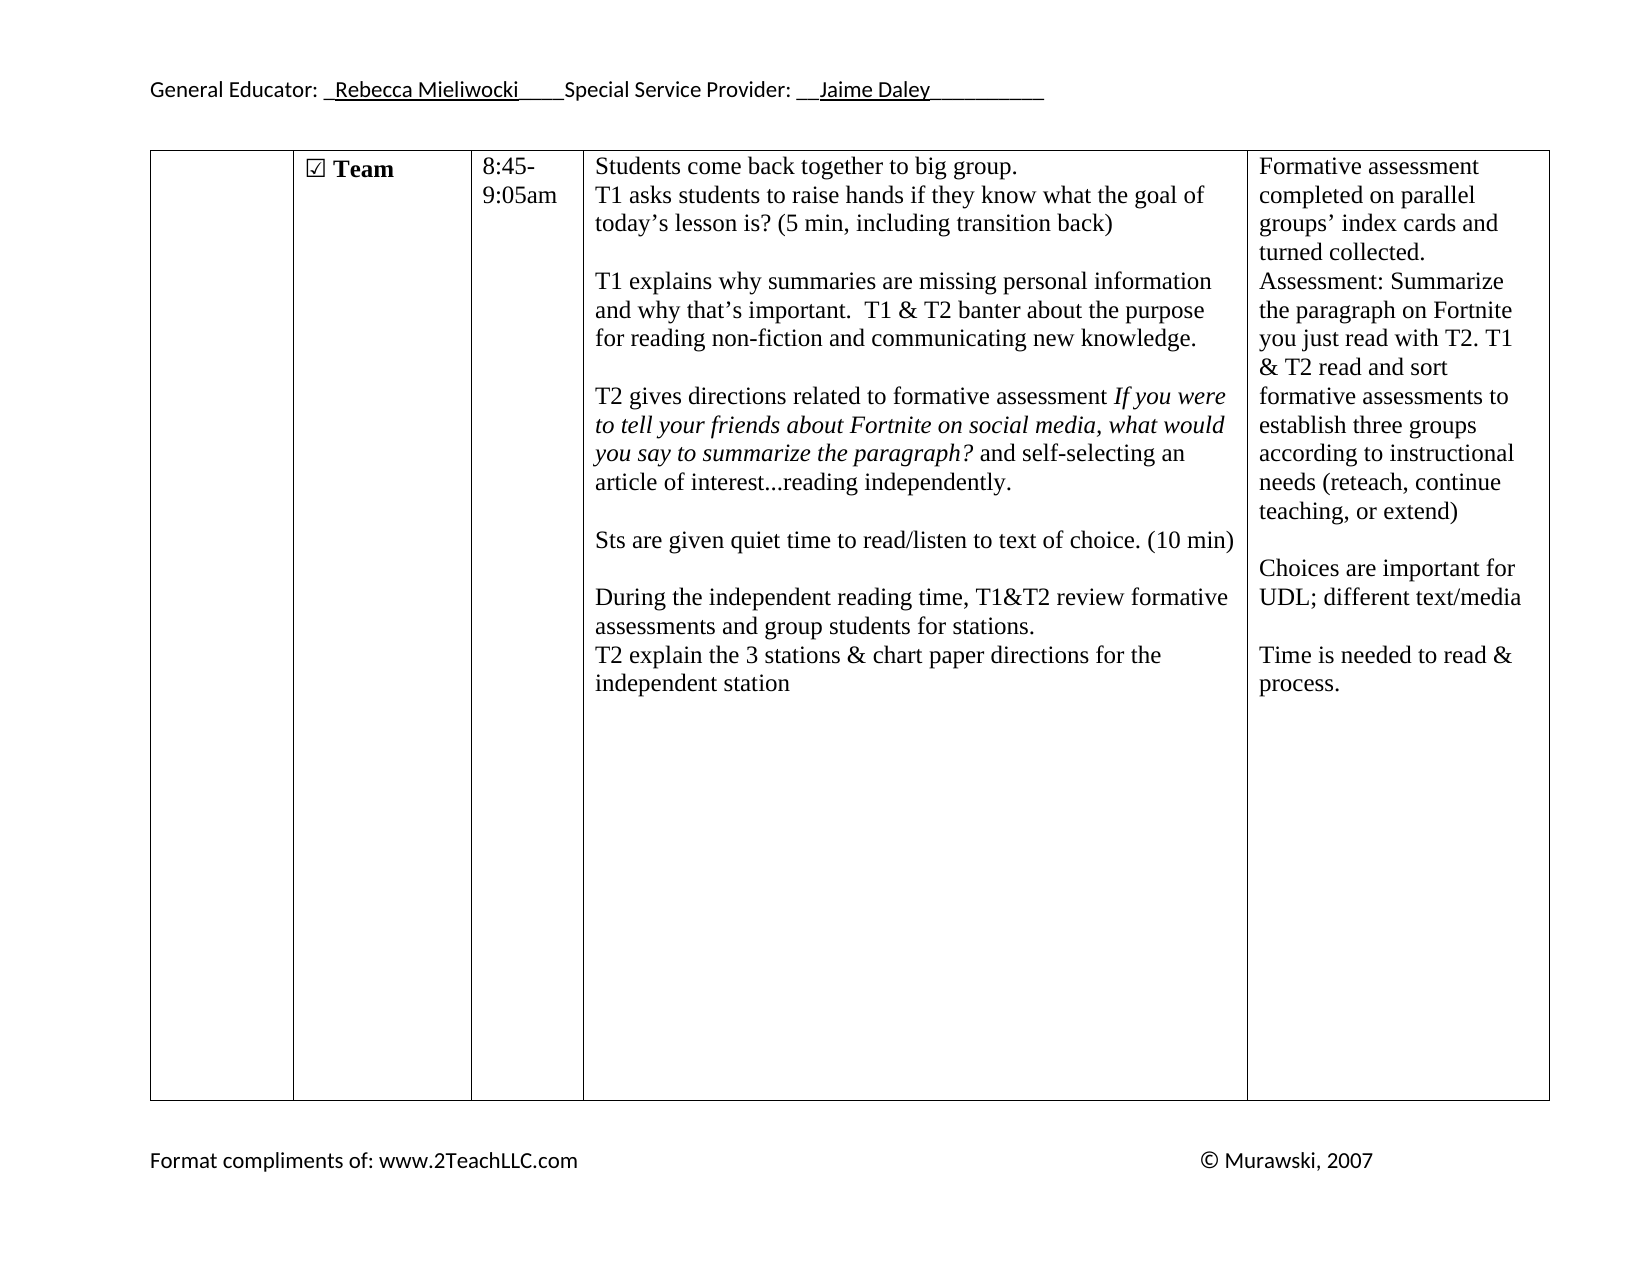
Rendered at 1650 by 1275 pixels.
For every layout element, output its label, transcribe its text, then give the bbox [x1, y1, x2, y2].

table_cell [1248, 151, 1549, 1100]
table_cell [584, 151, 1247, 1100]
table_cell [151, 151, 293, 1100]
table_cell 8:45- 9:05am [472, 151, 583, 1100]
table_cell ☑ Team [294, 151, 471, 1100]
